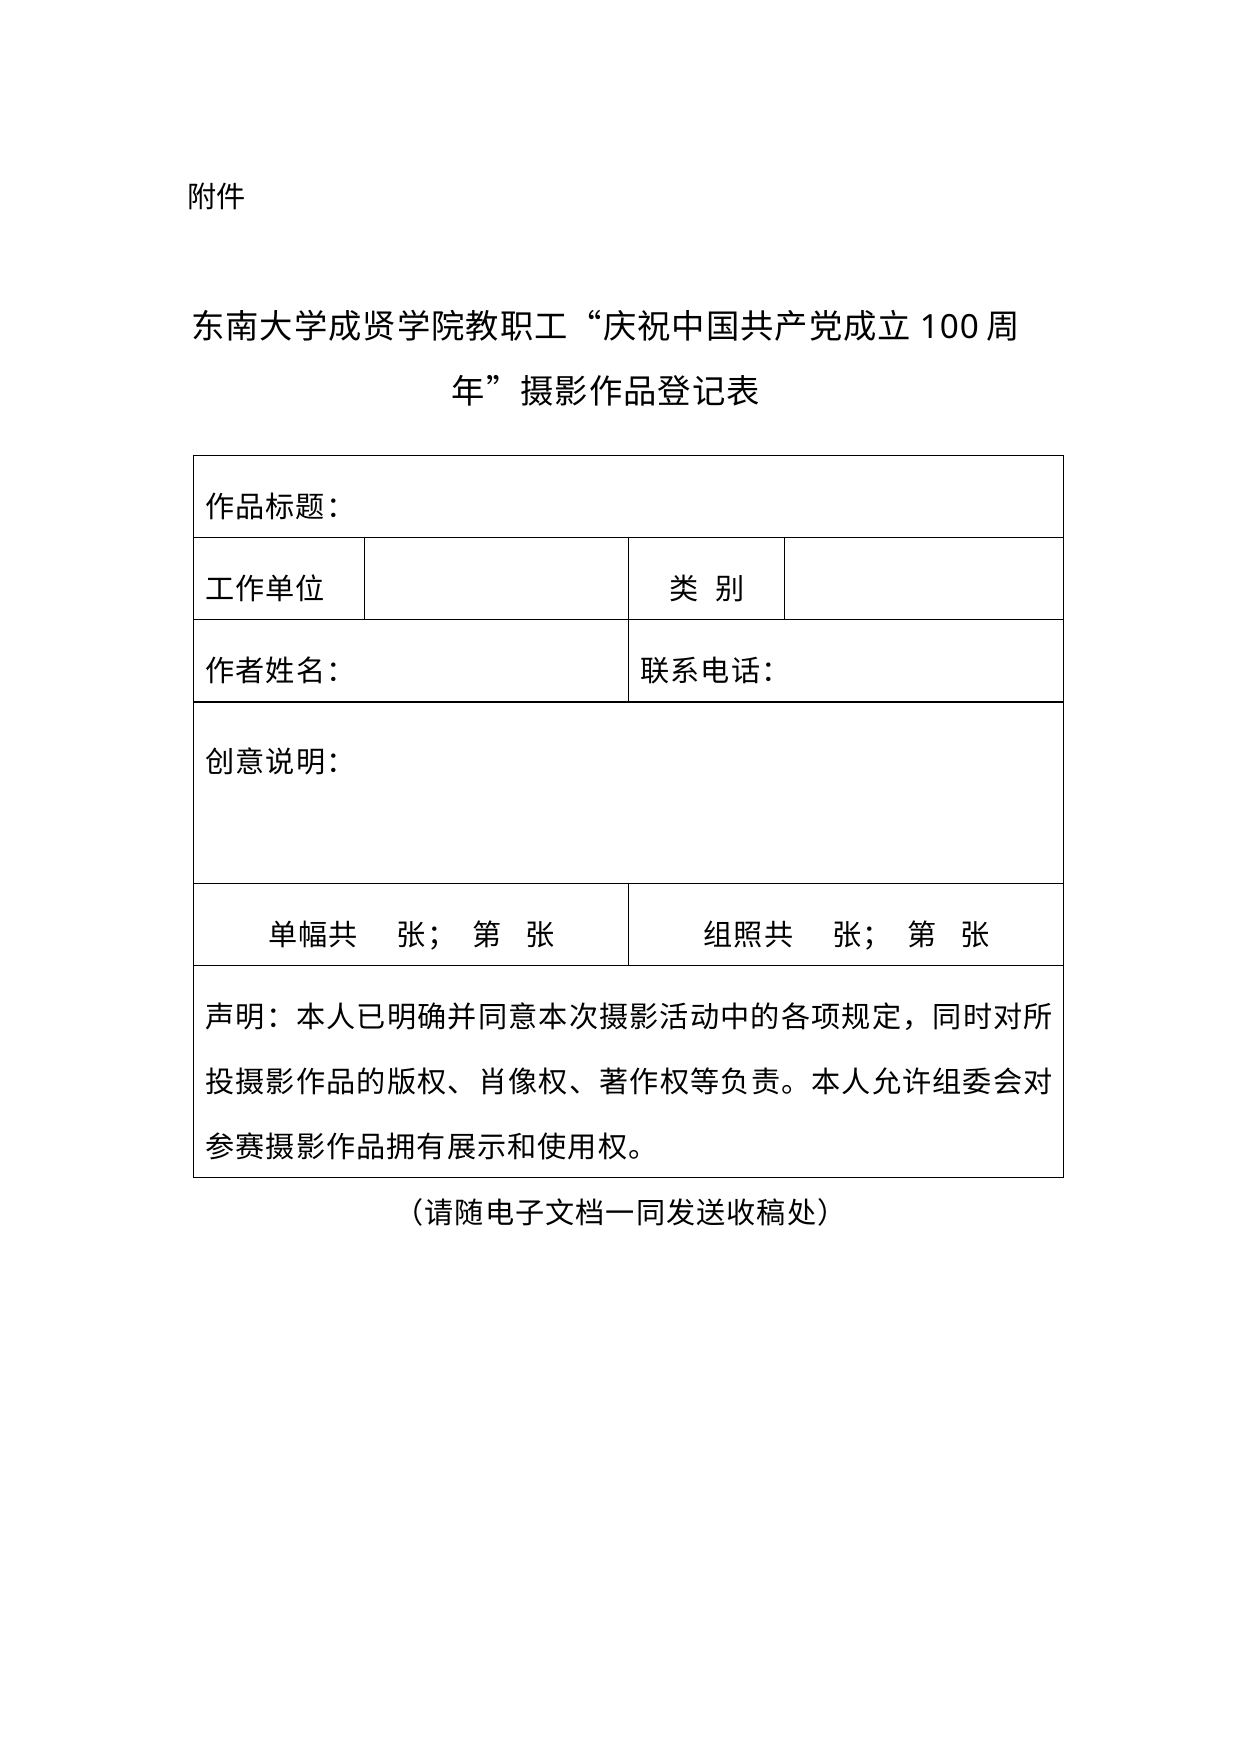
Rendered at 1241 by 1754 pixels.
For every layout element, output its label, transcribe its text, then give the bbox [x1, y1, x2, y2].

table_header 作品标题： [194, 456, 1063, 537]
text （请随电子文档一同发送收稿处） [187, 1178, 1053, 1243]
table_cell 声明：本人已明确并同意本次摄影活动中的各项规定，同时对所投摄影作品的版权、肖像权、著作权等负责。本人允许组委会对参赛摄影作品拥有展示和使用权。 [194, 966, 1063, 1177]
table_cell 组照共 张； 第 张 [629, 884, 1063, 965]
table_cell 创意说明： [194, 703, 1063, 883]
table_cell [365, 538, 628, 619]
table_cell 类 别 [629, 538, 784, 619]
table_cell 联系电话： [629, 620, 1063, 701]
text 附件 [187, 162, 1053, 227]
table_cell 工作单位 [194, 538, 364, 619]
text 东南大学成贤学院教职工“庆祝中国共产党成立100周年”摄影作品登记表 [158, 292, 1053, 422]
table_cell 单幅共 张； 第 张 [194, 884, 628, 965]
table_cell [785, 538, 1063, 619]
table_cell 作者姓名： [194, 620, 628, 701]
